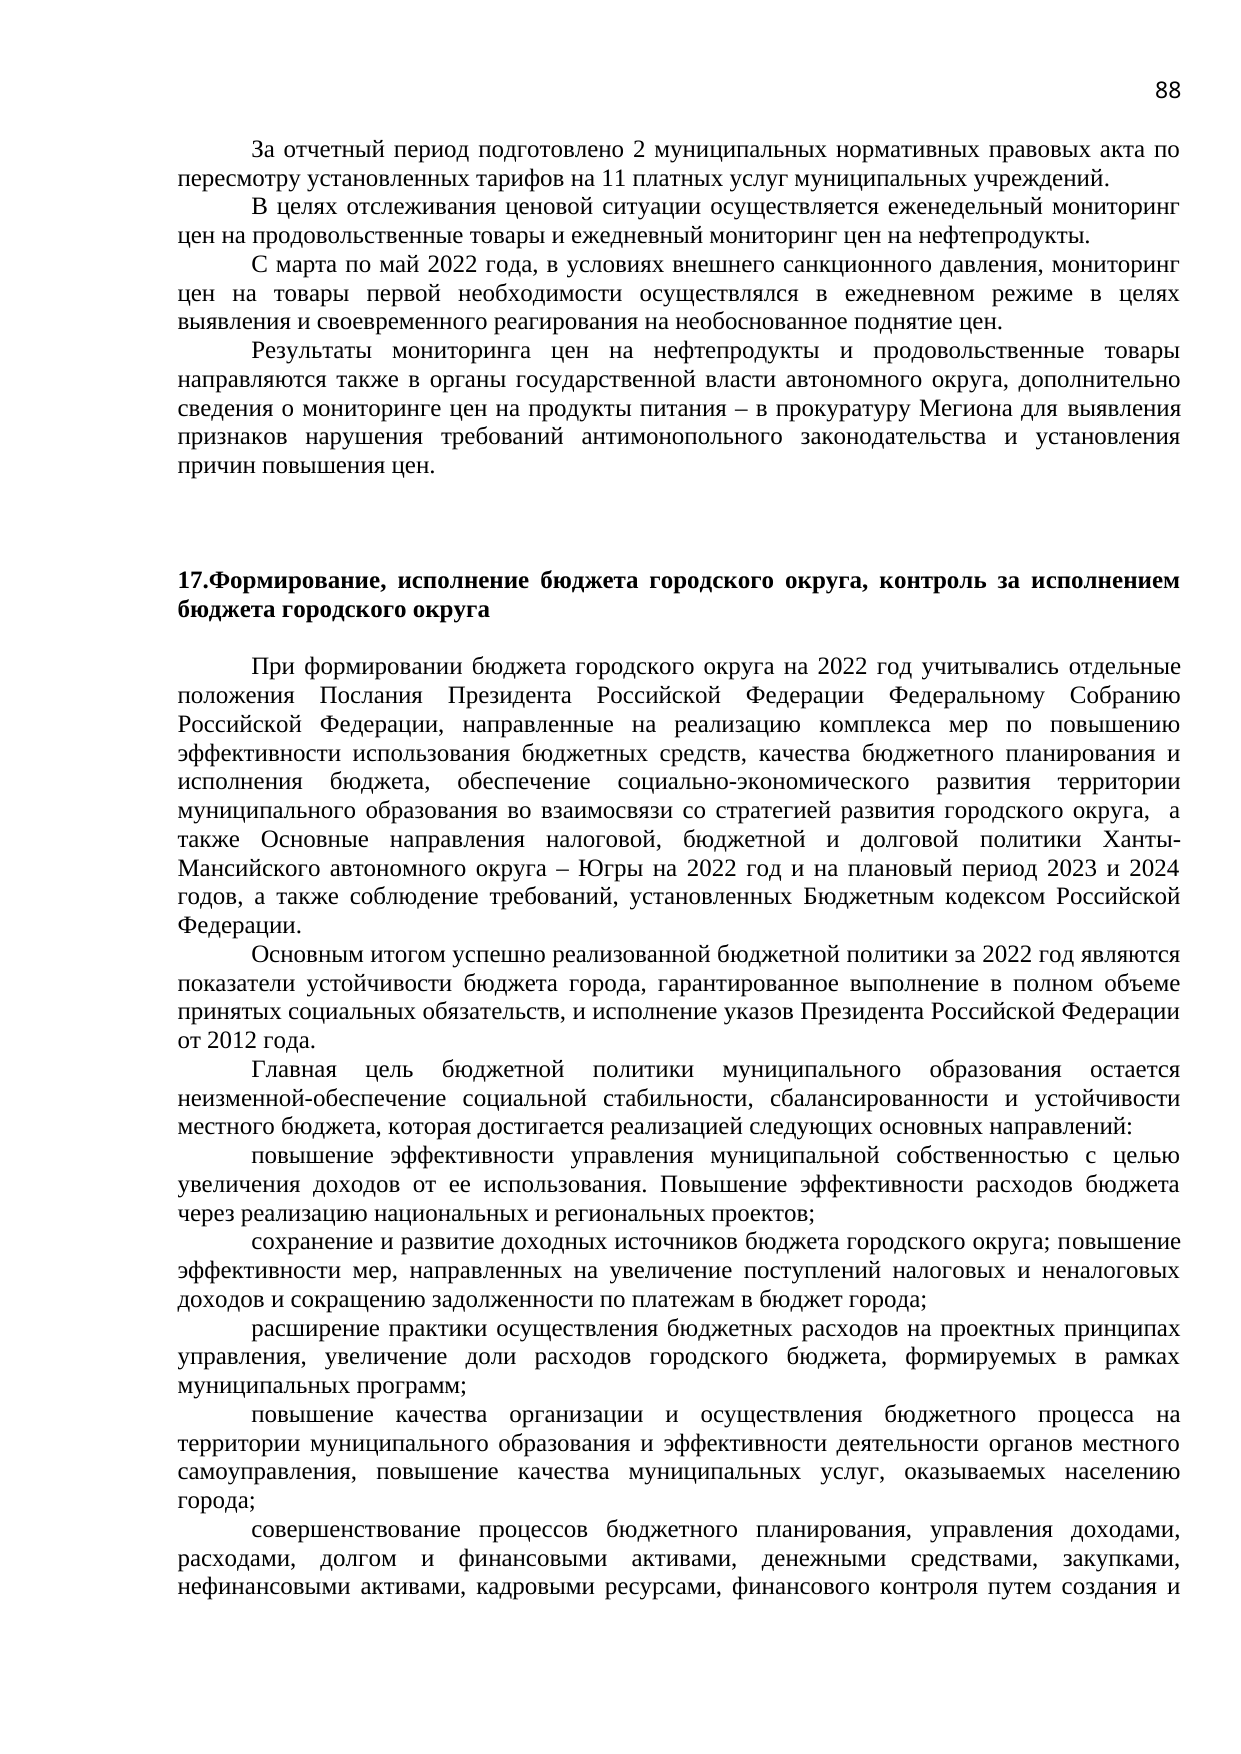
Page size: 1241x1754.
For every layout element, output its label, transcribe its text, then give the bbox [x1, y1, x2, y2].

text повышение качества организации и осуществления бюджетного процесса на территории муниципального образования и эффективности деятельности органов местного самоуправления, повышение качества муниципальных услуг, оказываемых населению города; [177, 1399, 1181, 1514]
text повышение эффективности управления муниципальной собственностью с целью увеличения доходов от ее использования. Повышение эффективности расходов бюджета через реализацию национальных и региональных проектов; [177, 1140, 1181, 1226]
text При формировании бюджета городского округа на 2022 год учитывались отдельные положения Послания Президента Российской Федерации Федеральному Собранию Российской Федерации, направленные на реализацию комплекса мер по повышению эффективности использования бюджетных средств, качества бюджетного планирования и исполнения бюджета, обеспечение социально-экономического развития территории муниципального образования во взаимосвязи со стратегией развития городского округа, а также Основные направления налоговой, бюджетной и долговой политики Ханты-Мансийского автономного округа – Югры на 2022 год и на плановый период 2023 и 2024 годов, а также соблюдение требований, установленных Бюджетным кодексом Российской Федерации. [177, 651, 1181, 939]
text 17.Формирование, исполнение бюджета городского округа, контроль за исполнением бюджета городского округа [177, 565, 1181, 623]
text С марта по май 2022 года, в условиях внешнего санкционного давления, мониторинг цен на товары первой необходимости осуществлялся в ежедневном режиме в целях выявления и своевременного реагирования на необоснованное поднятие цен. [177, 249, 1181, 335]
text сохранение и развитие доходных источников бюджета городского округа; повышение эффективности мер, направленных на увеличение поступлений налоговых и неналоговых доходов и сокращению задолженности по платежам в бюджет города; [177, 1226, 1181, 1313]
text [177, 1514, 1181, 1600]
text Основным итогом успешно реализованной бюджетной политики за 2022 год являются показатели устойчивости бюджета города, гарантированное выполнение в полном объеме принятых социальных обязательств, и исполнение указов Президента Российской Федерации от 2012 года. [177, 939, 1181, 1054]
text расширение практики осуществления бюджетных расходов на проектных принципах управления, увеличение доли расходов городского бюджета, формируемых в рамках муниципальных программ; [177, 1313, 1181, 1399]
text В целях отслеживания ценовой ситуации осуществляется еженедельный мониторинг цен на продовольственные товары и ежедневный мониторинг цен на нефтепродукты. [177, 191, 1181, 249]
text Результаты мониторинга цен на нефтепродукты и продовольственные товары направляются также в органы государственной власти автономного округа, дополнительно сведения о мониторинге цен на продукты питания – в прокуратуру Мегиона для выявления признаков нарушения требований антимонопольного законодательства и установления причин повышения цен. [177, 335, 1181, 479]
text Главная цель бюджетной политики муниципального образования остается неизменной-обеспечение социальной стабильности, сбалансированности и устойчивости местного бюджета, которая достигается реализацией следующих основных направлений: [177, 1054, 1181, 1140]
text За отчетный период подготовлено 2 муниципальных нормативных правовых акта по пересмотру установленных тарифов на 11 платных услуг муниципальных учреждений. [177, 134, 1181, 191]
